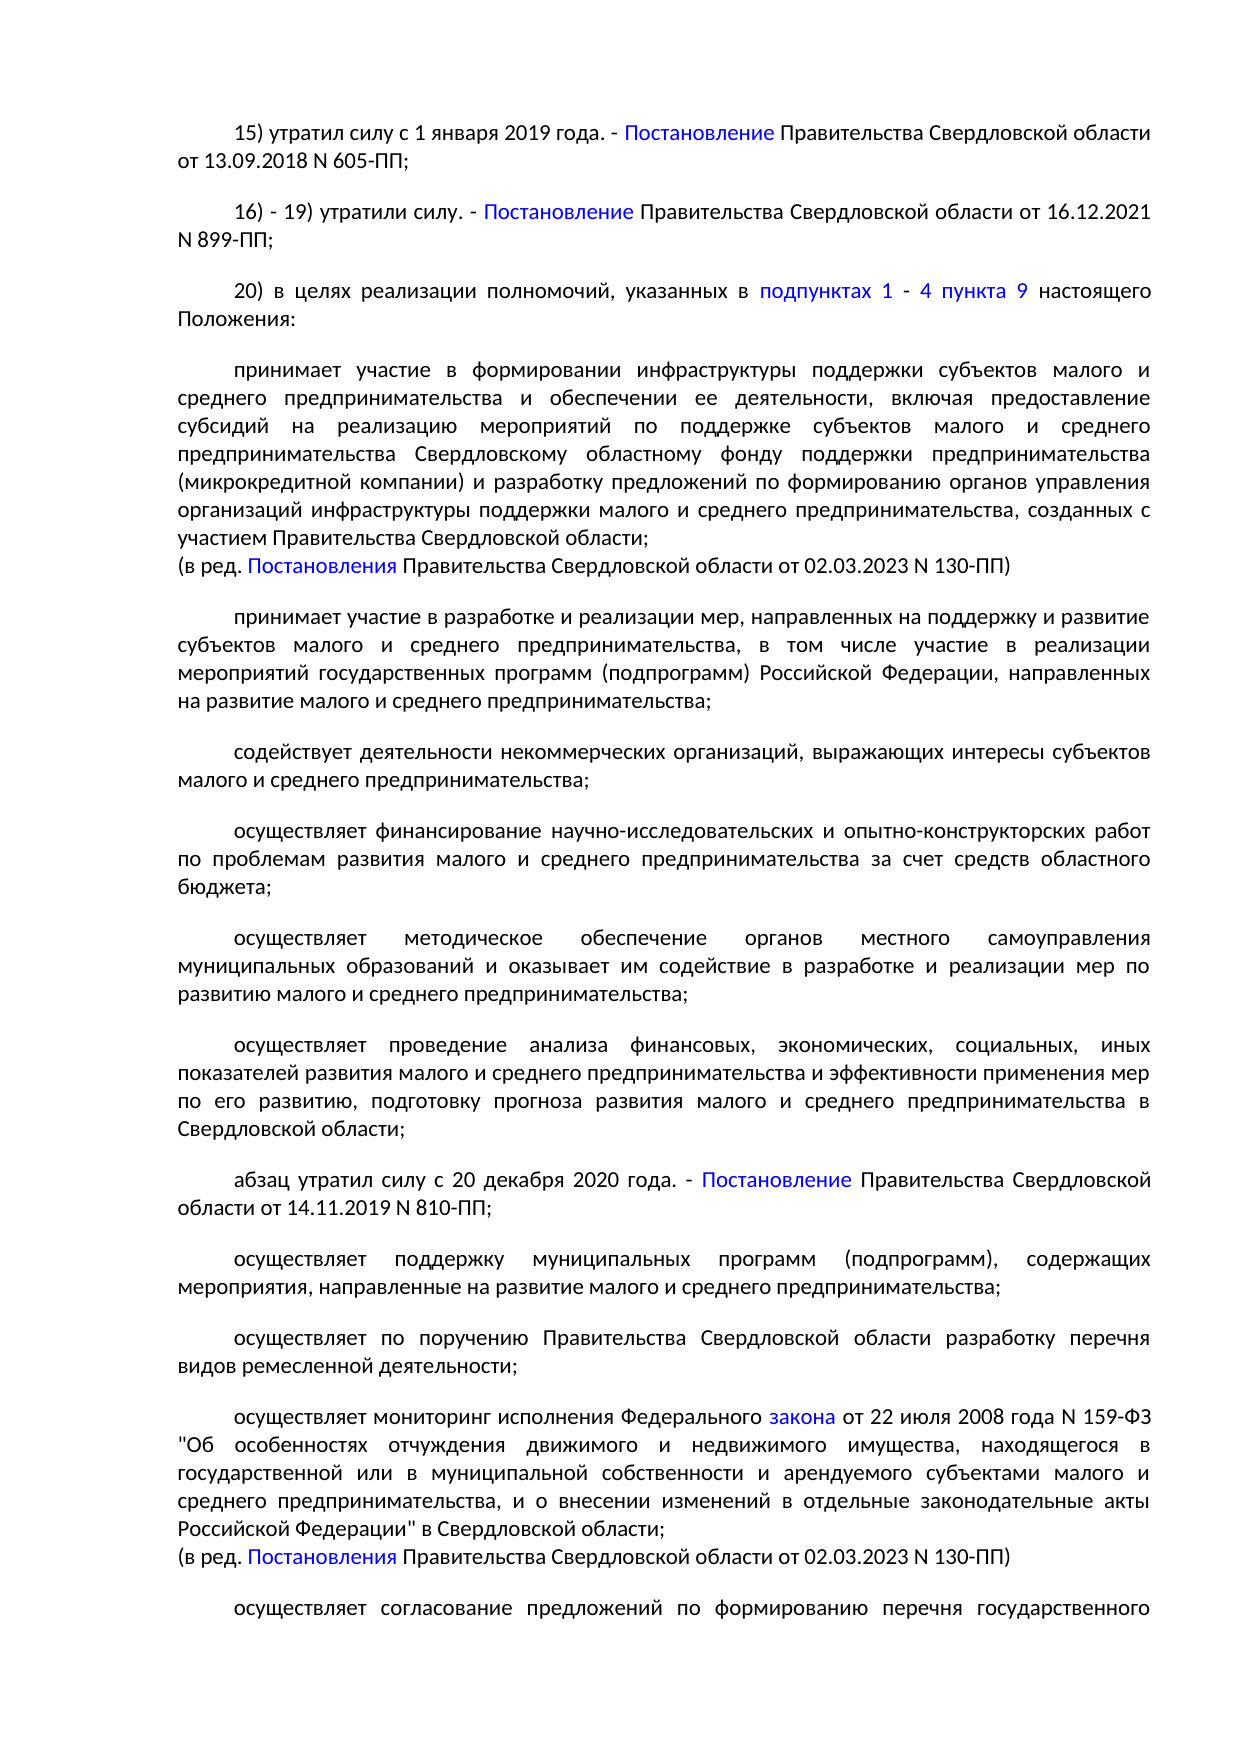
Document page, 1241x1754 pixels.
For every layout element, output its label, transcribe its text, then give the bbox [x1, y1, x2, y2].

text осуществляет мониторинг исполнения Федерального закона от 22 июля 2008 года N 159-ФЗ "Об особенностях отчуждения движимого и недвижимого имущества, находящегося в государственной или в муниципальной собственности и арендуемого субъектами малого и среднего предпринимательства, и о внесении изменений в отдельные законодательные акты Российской Федерации" в Свердловской области; [177, 1402, 1152, 1542]
text (в ред. Постановления Правительства Свердловской области от 02.03.2023 N 130-ПП) [177, 1542, 1152, 1570]
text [177, 1593, 1152, 1621]
text осуществляет проведение анализа финансовых, экономических, социальных, иных показателей развития малого и среднего предпринимательства и эффективности применения мер по его развитию, подготовку прогноза развития малого и среднего предпринимательства в Свердловской области; [177, 1030, 1152, 1142]
text принимает участие в формировании инфраструктуры поддержки субъектов малого и среднего предпринимательства и обеспечении ее деятельности, включая предоставление субсидий на реализацию мероприятий по поддержке субъектов малого и среднего предпринимательства Свердловскому областному фонду поддержки предпринимательства (микрокредитной компании) и разработку предложений по формированию органов управления организаций инфраструктуры поддержки малого и среднего предпринимательства, созданных с участием Правительства Свердловской области; [177, 355, 1152, 551]
text 20) в целях реализации полномочий, указанных в подпунктах 1 - 4 пункта 9 настоящего Положения: [177, 276, 1152, 332]
text принимает участие в разработке и реализации мер, направленных на поддержку и развитие субъектов малого и среднего предпринимательства, в том числе участие в реализации мероприятий государственных программ (подпрограмм) Российской Федерации, направленных на развитие малого и среднего предпринимательства; [177, 602, 1152, 714]
text содействует деятельности некоммерческих организаций, выражающих интересы субъектов малого и среднего предпринимательства; [177, 737, 1152, 793]
text осуществляет финансирование научно-исследовательских и опытно-конструкторских работ по проблемам развития малого и среднего предпринимательства за счет средств областного бюджета; [177, 816, 1152, 900]
text осуществляет поддержку муниципальных программ (подпрограмм), содержащих мероприятия, направленные на развитие малого и среднего предпринимательства; [177, 1244, 1152, 1300]
text 16) - 19) утратили силу. - Постановление Правительства Свердловской области от 16.12.2021 N 899-ПП; [177, 197, 1152, 253]
text осуществляет по поручению Правительства Свердловской области разработку перечня видов ремесленной деятельности; [177, 1323, 1152, 1379]
text (в ред. Постановления Правительства Свердловской области от 02.03.2023 N 130-ПП) [177, 551, 1152, 579]
text 15) утратил силу с 1 января 2019 года. - Постановление Правительства Свердловской области от 13.09.2018 N 605-ПП; [177, 118, 1152, 174]
text абзац утратил силу с 20 декабря 2020 года. - Постановление Правительства Свердловской области от 14.11.2019 N 810-ПП; [177, 1165, 1152, 1221]
text осуществляет методическое обеспечение органов местного самоуправления муниципальных образований и оказывает им содействие в разработке и реализации мер по развитию малого и среднего предпринимательства; [177, 923, 1152, 1007]
